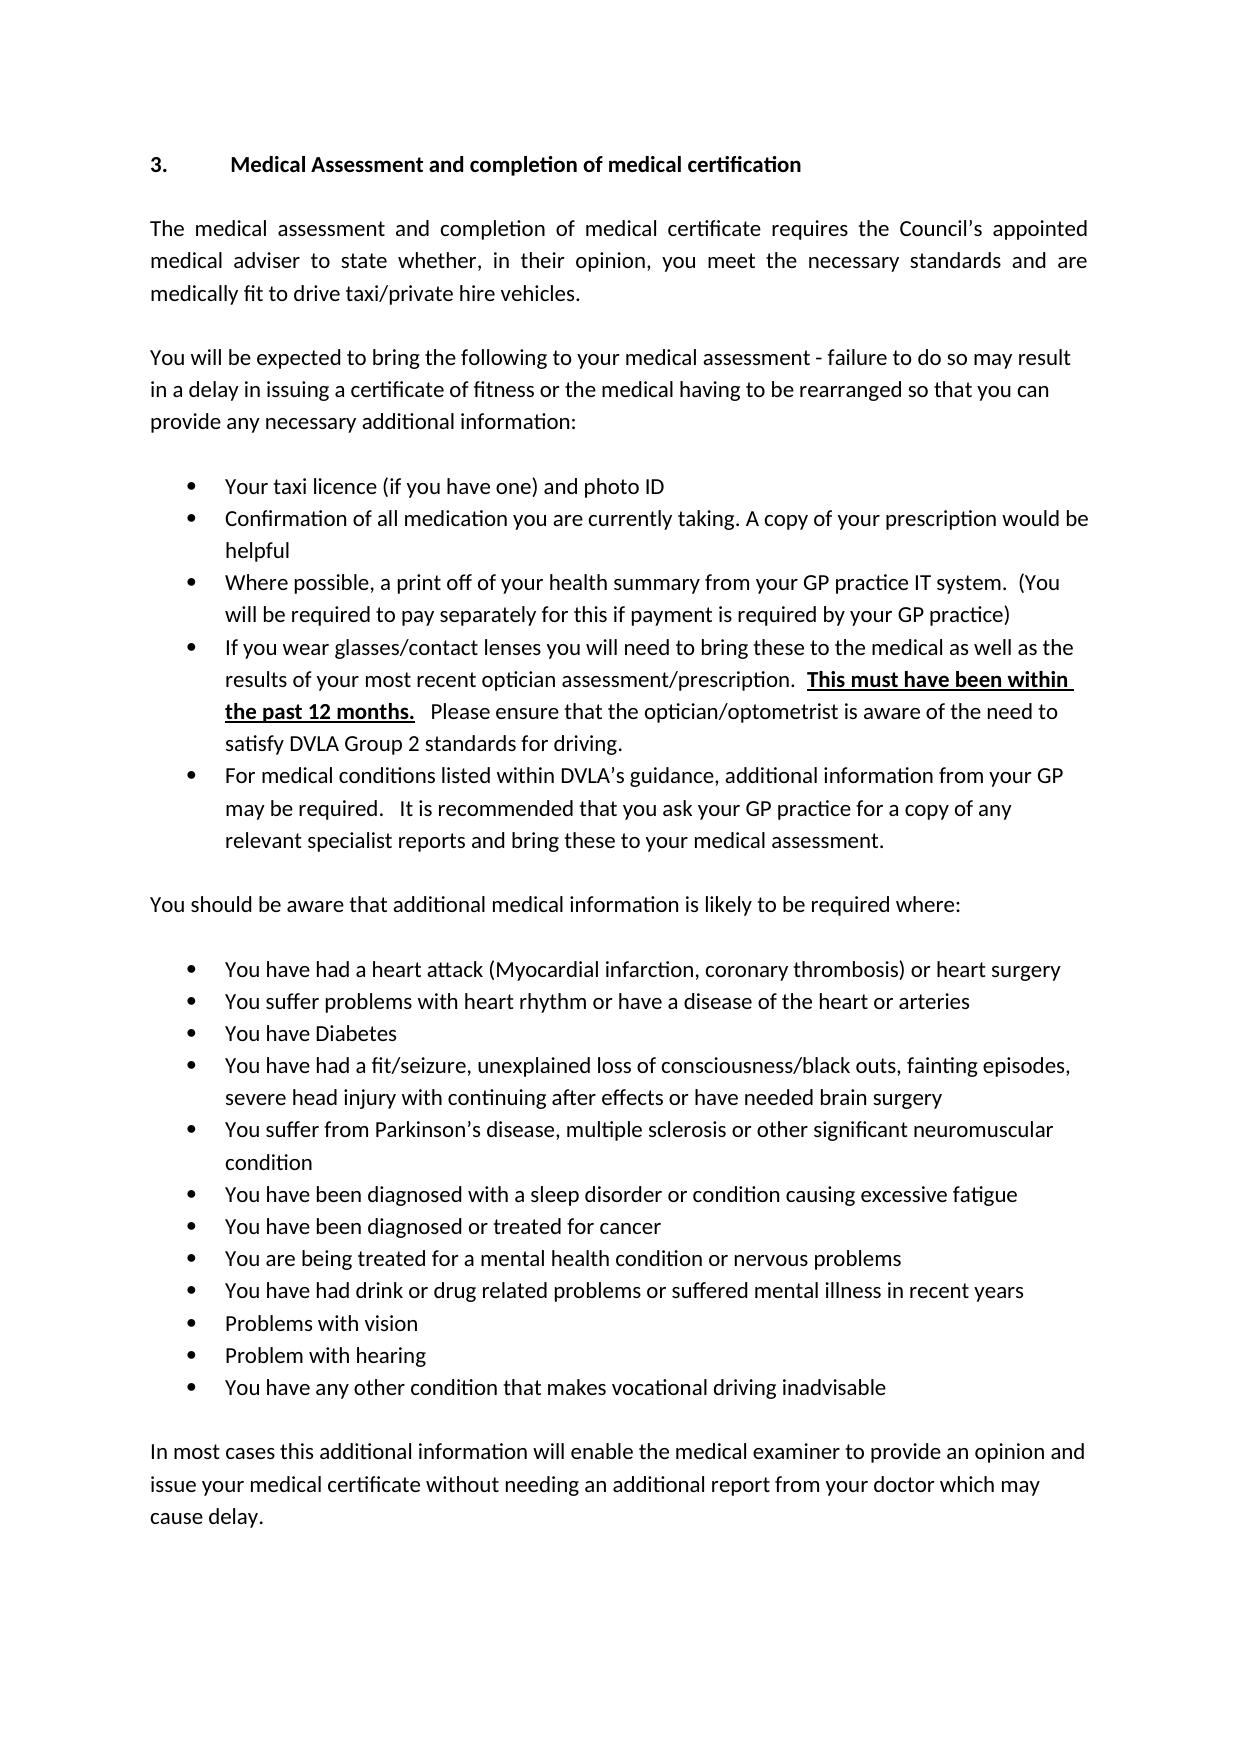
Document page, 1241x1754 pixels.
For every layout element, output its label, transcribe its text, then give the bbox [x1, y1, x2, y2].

list Your taxi licence (if you have one) and photo ID [187, 472, 1090, 500]
list For medical conditions listed within DVLA’s guidance, additional information from your GP may be required. It is recommended that you ask your GP practice for a copy of any relevant specialist reports and bring these to your medical assessment. [187, 762, 1090, 854]
list Problem with hearing [187, 1341, 1090, 1369]
list Where possible, a print off of your health summary from your GP practice IT system. (You will be required to pay separately for this if payment is required by your GP practice) [187, 568, 1090, 629]
text The medical assessment and completion of medical certificate requires the Council’s appointed medical adviser to state whether, in their opinion, you meet the necessary standards and are medically fit to drive taxi/private hire vehicles. [150, 214, 1090, 307]
list You have any other condition that makes vocational driving inadvisable [187, 1373, 1090, 1401]
list You have had drink or drug related problems or suffered mental illness in recent years [187, 1277, 1090, 1304]
text You should be aware that additional medical information is likely to be required where: [150, 890, 1090, 918]
list You have had a fit/seizure, unexplained loss of consciousness/black outs, fainting episodes, severe head injury with continuing after effects or have needed brain surgery [187, 1051, 1090, 1111]
list You have had a heart attack (Myocardial infarction, coronary thrombosis) or heart surgery [187, 955, 1090, 983]
list You have Diabetes [187, 1019, 1090, 1047]
text You will be expected to bring the following to your medical assessment - failure to do so may result in a delay in issuing a certificate of fitness or the medical having to be rearranged so that you can provide any necessary additional information: [150, 343, 1090, 436]
list Medical Assessment and completion of medical certification [150, 150, 1090, 178]
list You suffer problems with heart rhythm or have a disease of the heart or arteries [187, 987, 1090, 1015]
list Problems with vision [187, 1309, 1090, 1337]
list You have been diagnosed or treated for cancer [187, 1212, 1090, 1240]
list If you wear glasses/contact lenses you will need to bring these to the medical as well as the results of your most recent optician assessment/prescription. This must have been within the past 12 months. Please ensure that the optician/optometrist is aware of the need to satisfy DVLA Group 2 standards for driving. [187, 633, 1090, 757]
text In most cases this additional information will enable the medical examiner to provide an opinion and issue your medical certificate without needing an additional report from your doctor which may cause delay. [150, 1437, 1090, 1530]
list Confirmation of all medication you are currently taking. A copy of your prescription would be helpful [187, 504, 1090, 564]
list You suffer from Parkinson’s disease, multiple sclerosis or other significant neuromuscular condition [187, 1116, 1090, 1176]
list You are being treated for a mental health condition or nervous problems [187, 1244, 1090, 1272]
list You have been diagnosed with a sleep disorder or condition causing excessive fatigue [187, 1180, 1090, 1208]
